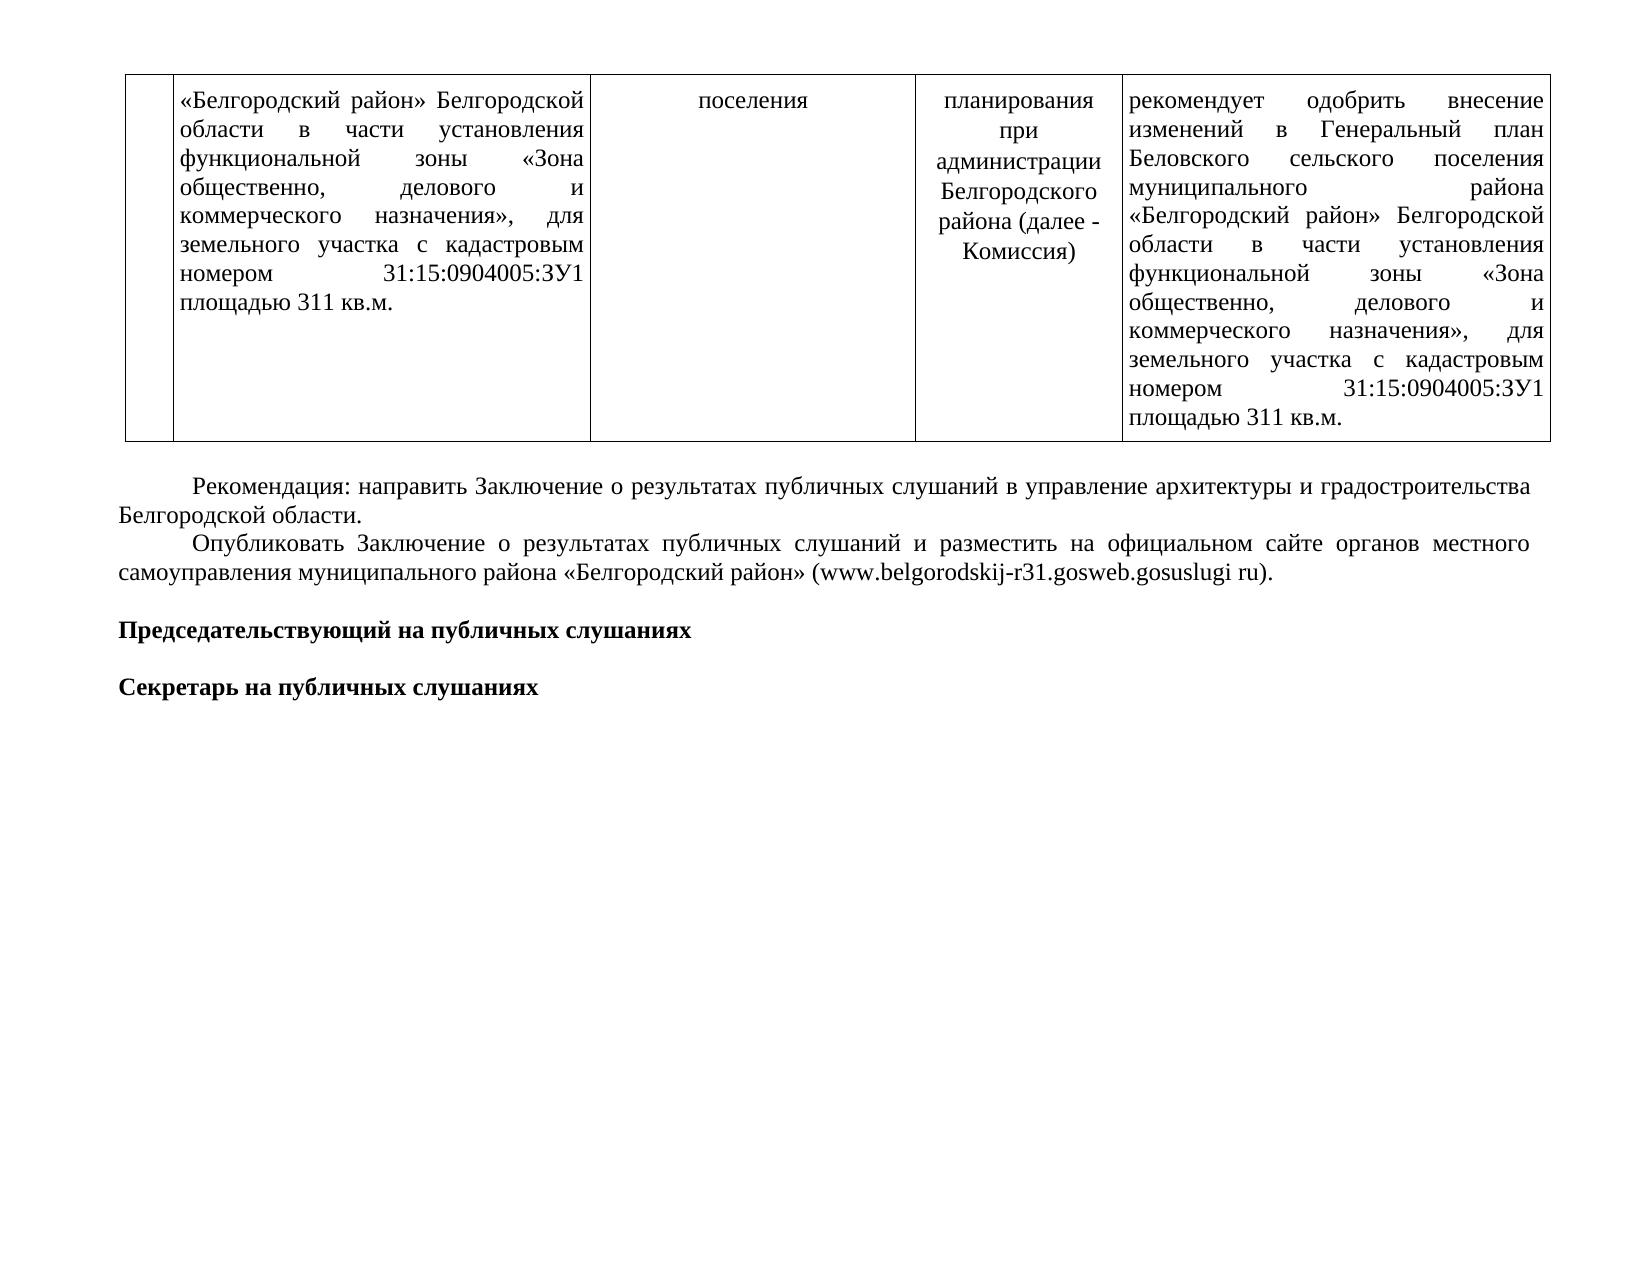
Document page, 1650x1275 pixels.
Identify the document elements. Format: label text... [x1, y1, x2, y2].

text Рекомендация: направить Заключение о результатах публичных слушаний в управление архитектуры и градостроительства Белгородской области. [118, 471, 1532, 528]
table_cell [916, 75, 1122, 441]
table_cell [591, 75, 915, 441]
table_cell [174, 75, 590, 441]
text Секретарь на публичных слушаниях [118, 672, 1532, 701]
text Председательствующий на публичных слушаниях [118, 615, 1532, 643]
text Опубликовать Заключение о результатах публичных слушаний и разместить на официальном сайте органов местного самоуправления муниципального района «Белгородский район» (www.belgorodskij-r31.gosweb.gosuslugi ru). [118, 528, 1532, 586]
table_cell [1123, 75, 1550, 441]
table_cell 4. [126, 75, 173, 441]
